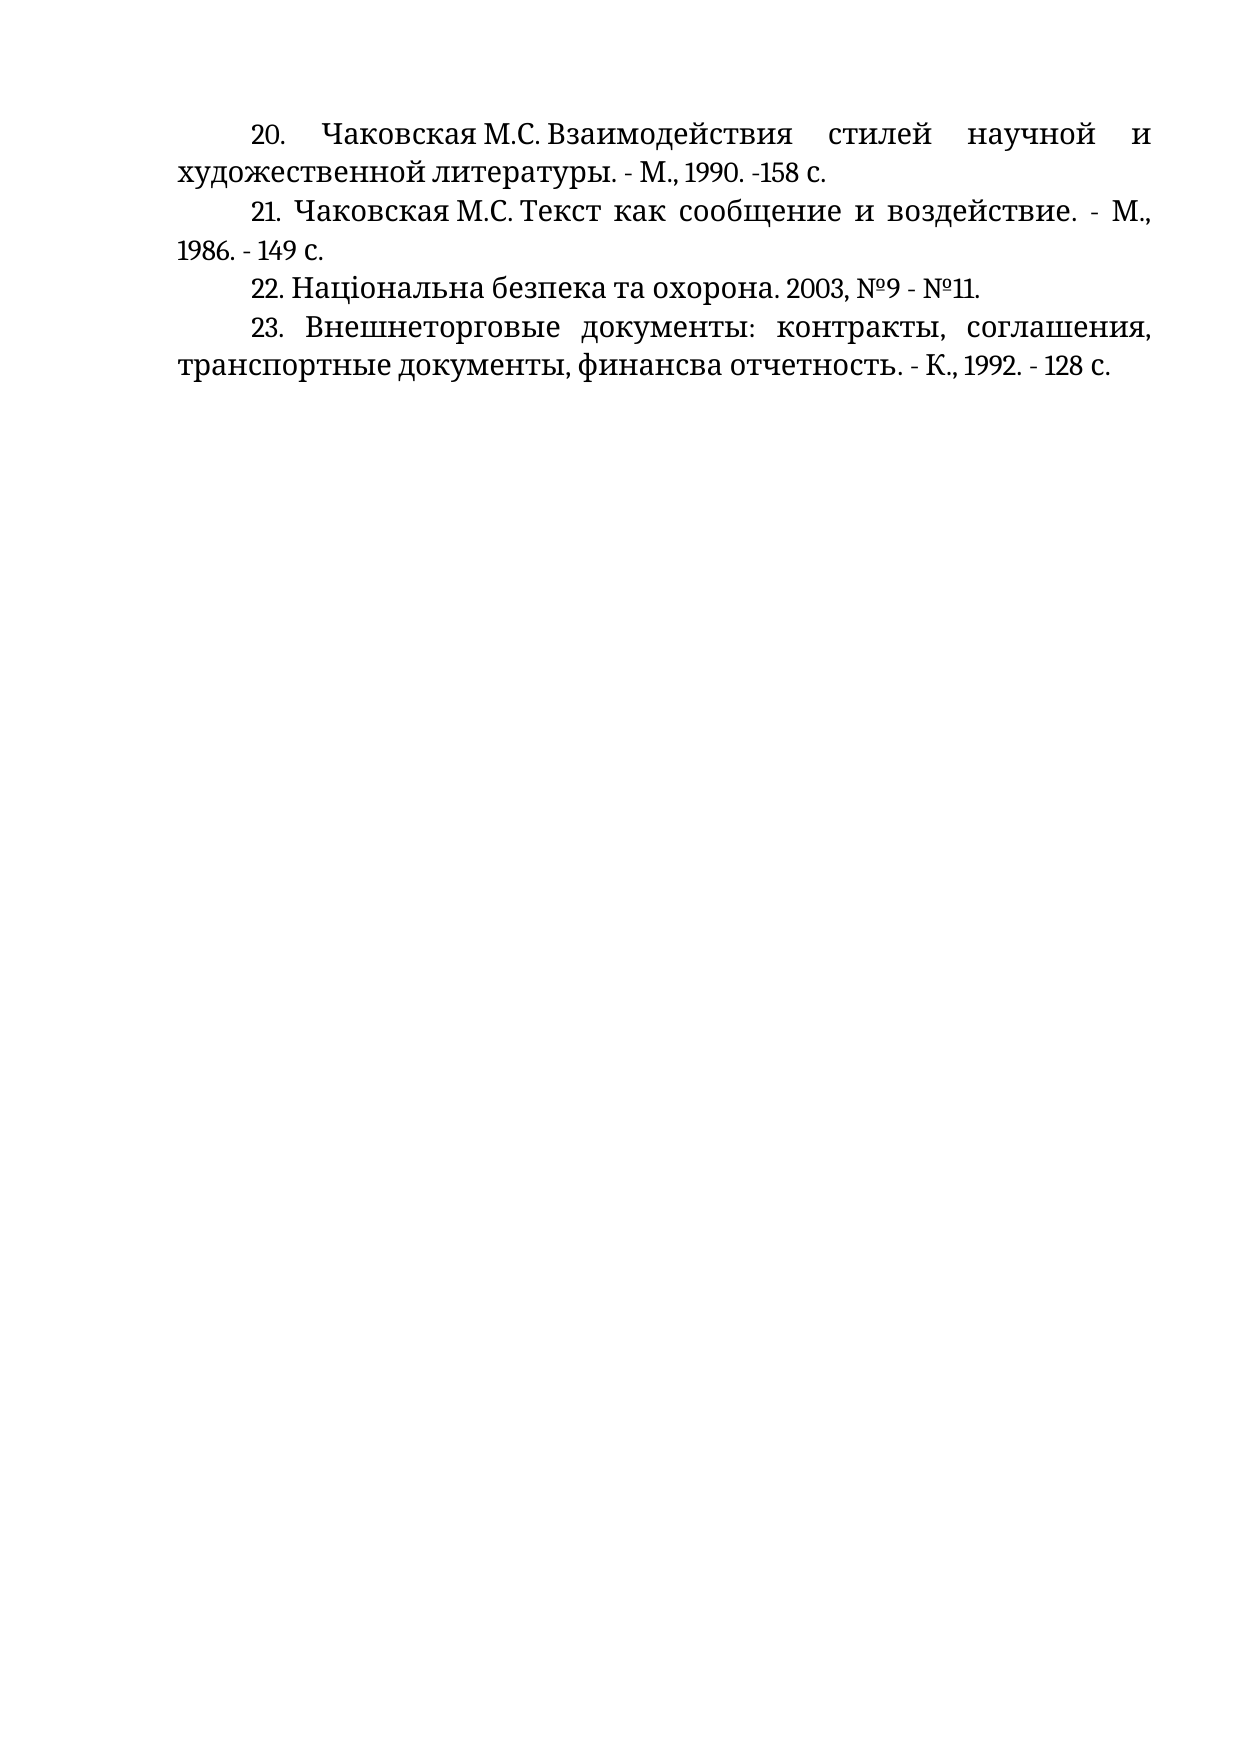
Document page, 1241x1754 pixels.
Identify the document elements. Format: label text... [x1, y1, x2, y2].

text 23. Внешнеторговые документы: контракты, соглашения, транспортные документы, финансва отчетность. - К., 1992. - 128 с. [177, 311, 1152, 383]
text 20. Чаковская М.С. Взаимодействия стилей научной и художественной литературы. - М., 1990. -158 с. [177, 118, 1152, 190]
text 22. Національна безпека та охорона. 2003, №9 - №11. [177, 272, 1152, 306]
text 21. Чаковская М.С. Текст как сообщение и воздействие. - М., 1986. - 149 с. [177, 195, 1152, 267]
